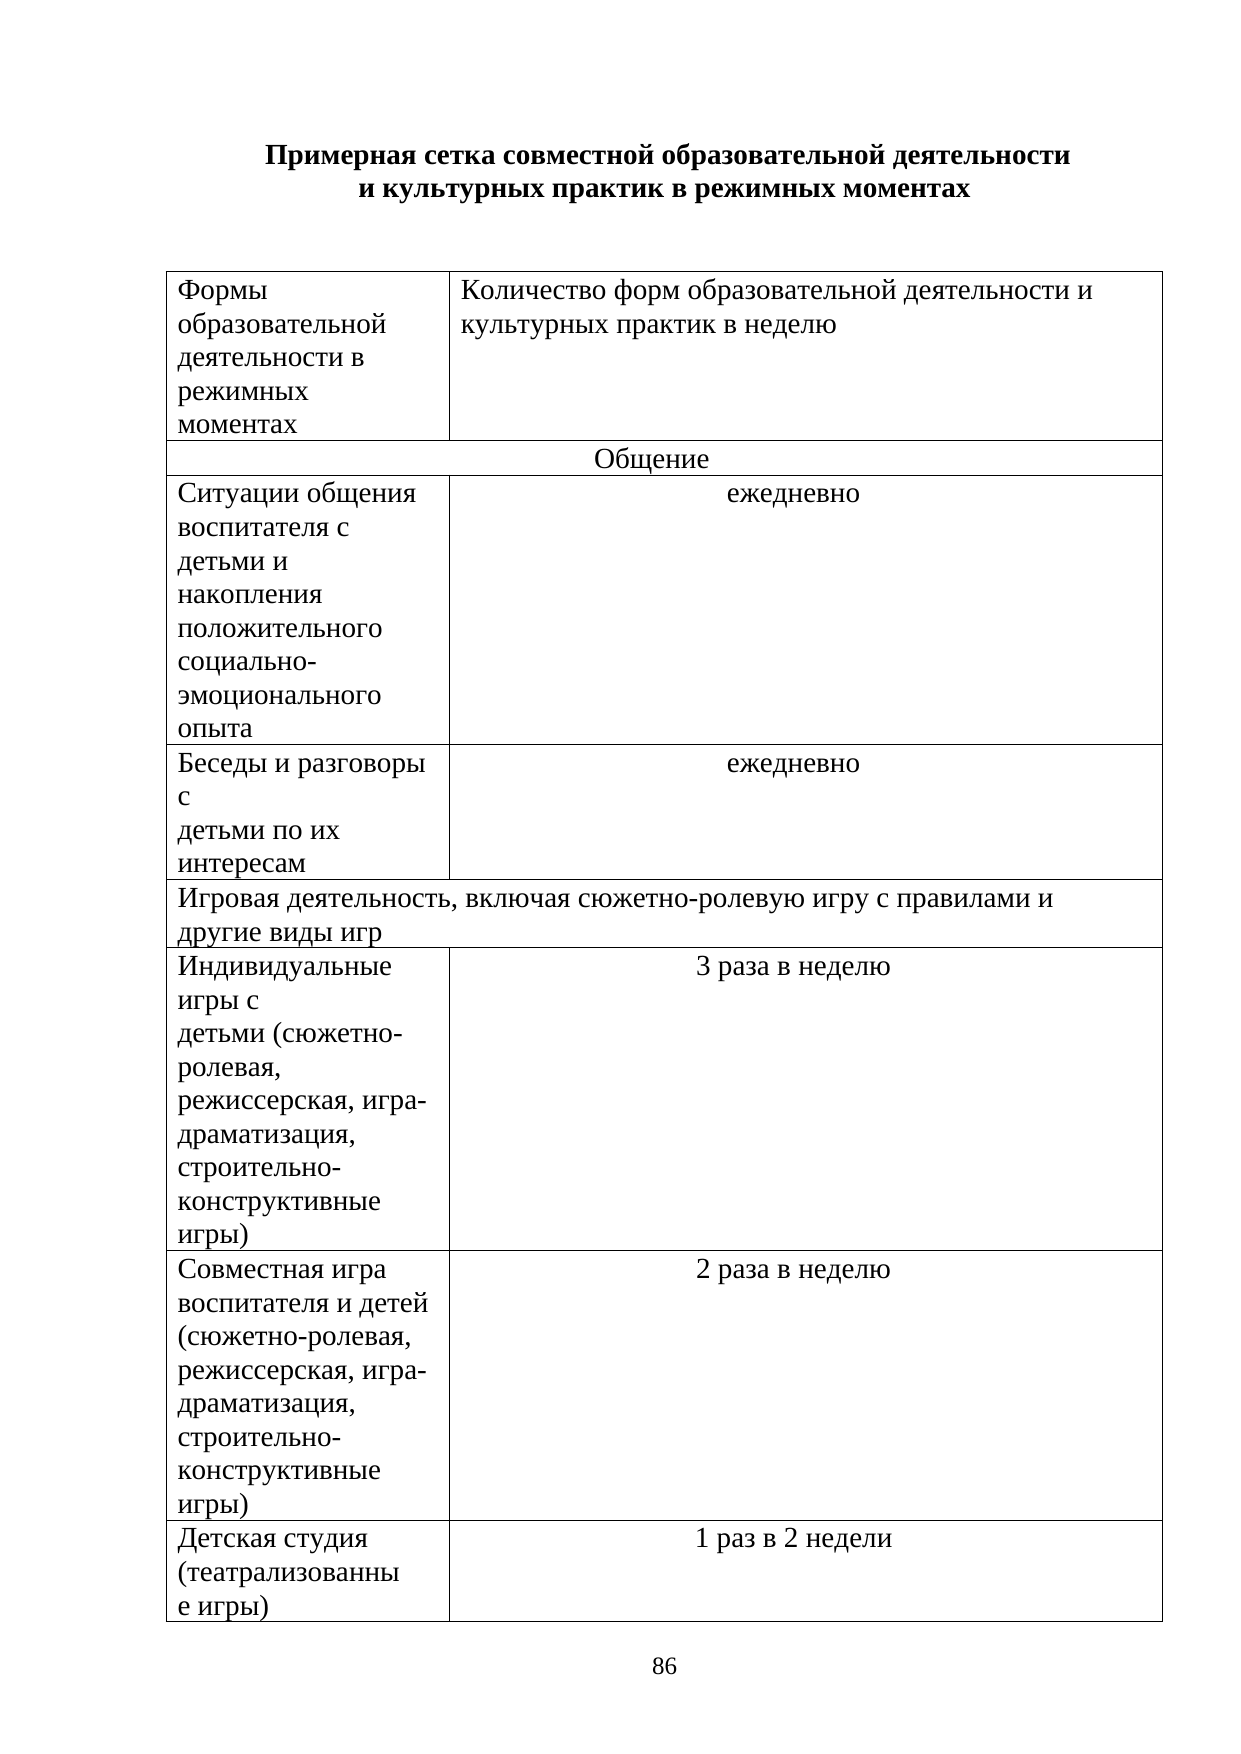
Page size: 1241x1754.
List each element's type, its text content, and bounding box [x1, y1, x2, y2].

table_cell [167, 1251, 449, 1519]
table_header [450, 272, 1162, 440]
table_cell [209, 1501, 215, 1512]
text Примерная сетка совместной образовательной деятельности [177, 137, 1152, 171]
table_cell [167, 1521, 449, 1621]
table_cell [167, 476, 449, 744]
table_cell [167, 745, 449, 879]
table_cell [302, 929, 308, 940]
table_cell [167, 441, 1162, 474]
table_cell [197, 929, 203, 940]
text и культурных практик в режимных моментах [177, 171, 1152, 204]
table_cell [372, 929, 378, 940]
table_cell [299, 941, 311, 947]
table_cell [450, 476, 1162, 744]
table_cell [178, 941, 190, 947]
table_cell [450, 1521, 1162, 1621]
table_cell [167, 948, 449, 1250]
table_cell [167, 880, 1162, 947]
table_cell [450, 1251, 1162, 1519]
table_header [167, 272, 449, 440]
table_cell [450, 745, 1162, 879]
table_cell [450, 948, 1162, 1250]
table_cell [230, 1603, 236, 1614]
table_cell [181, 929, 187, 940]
